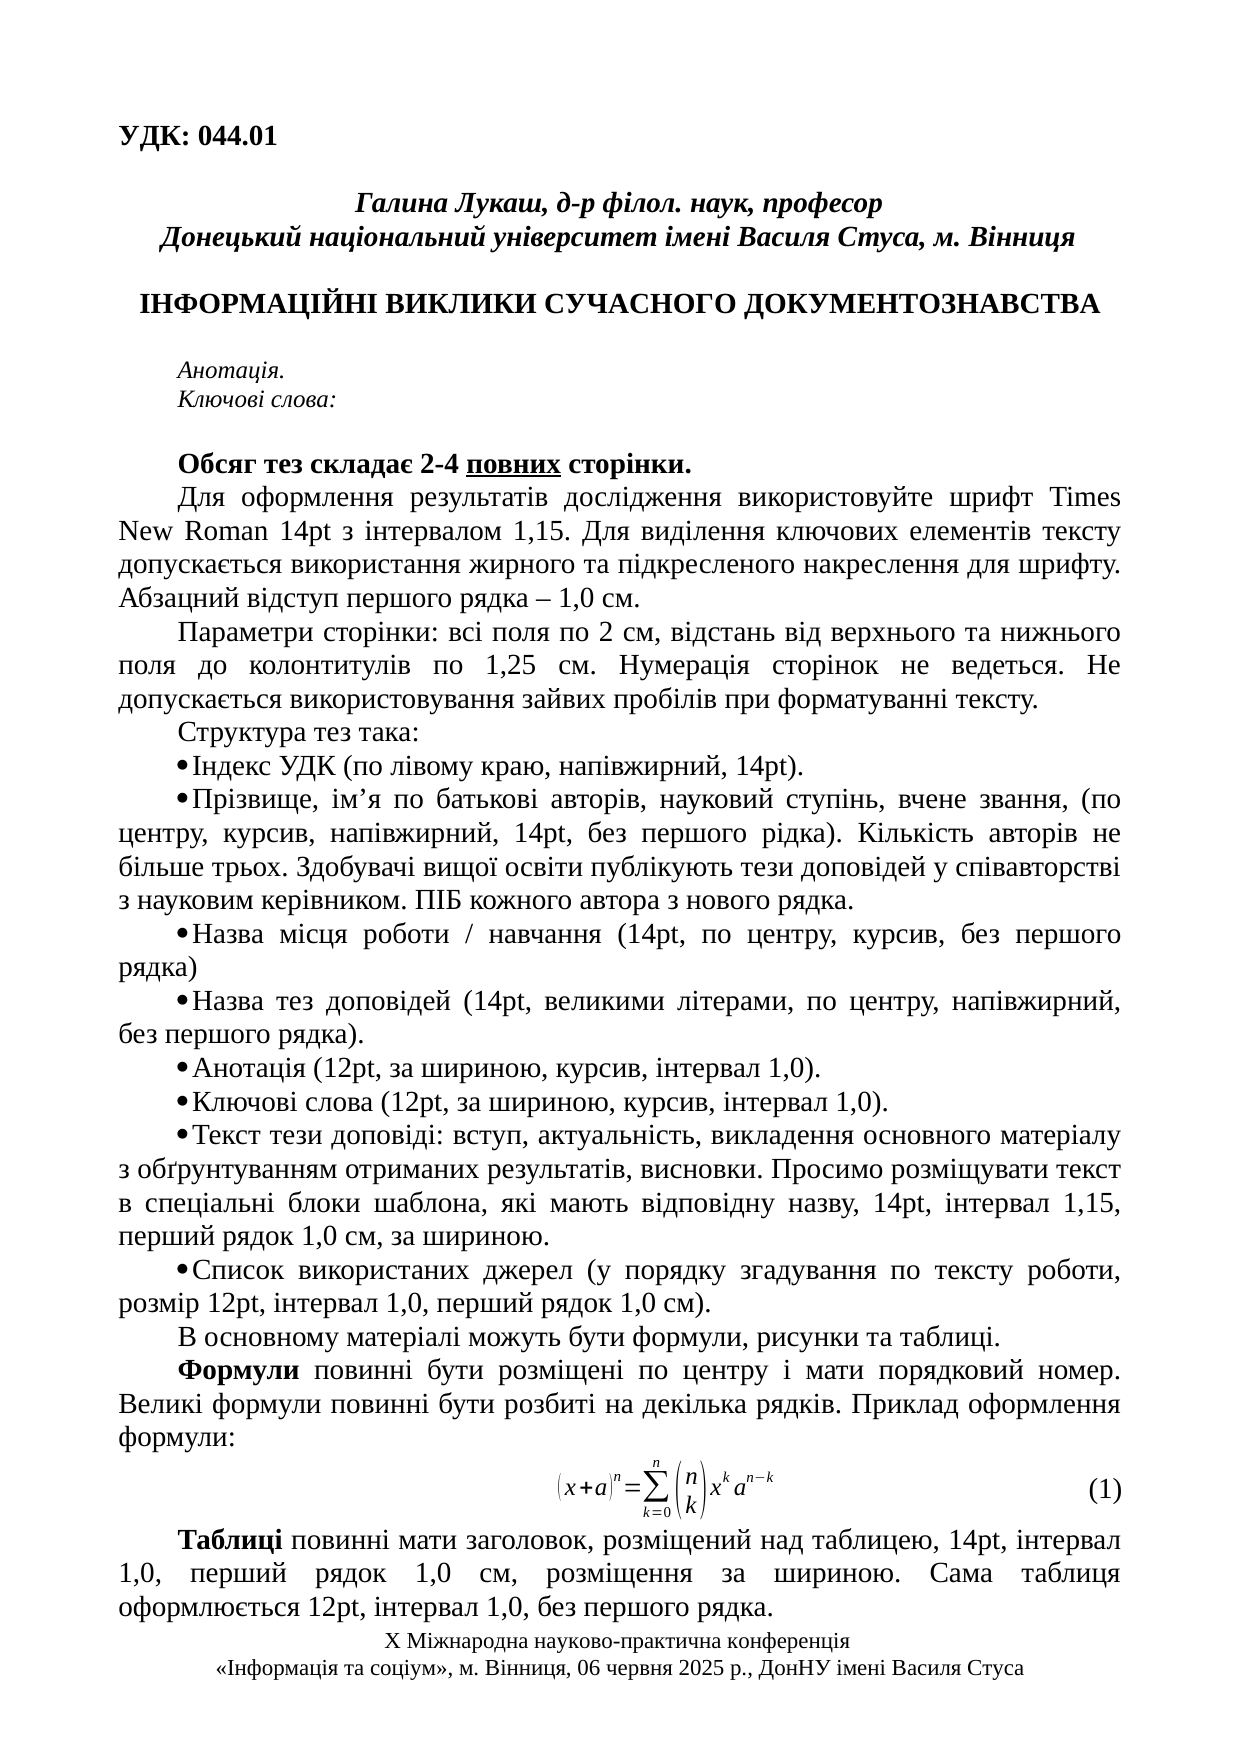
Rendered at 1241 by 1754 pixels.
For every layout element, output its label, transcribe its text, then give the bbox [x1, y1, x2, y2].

text Для оформлення результатів дослідження використовуйте шрифт Times New Roman 14pt з інтервалом 1,15. Для виділення ключових елементів тексту допускається використання жирного та підкресленого накреслення для шрифту. Абзацний відступ першого рядка – 1,0 см. [118, 479, 1122, 614]
text Галина Лукаш, д-р філол. наук, професор [118, 185, 1122, 219]
text Формули повинні бути розміщені по центру і мати порядковий номер. Великі формули повинні бути розбиті на декілька рядків. Приклад оформлення формули: [118, 1352, 1122, 1453]
text УДК: 044.01 [118, 118, 1122, 152]
text Донецький національний університет імені Василя Стуса, м. Вінниця [118, 219, 1122, 252]
text Таблиці повинні мати заголовок, розміщений над таблицею, 14pt, інтервал 1,0, перший рядок 1,0 см, розміщення за шириною. Сама таблиця оформлюється 12pt, інтервал 1,0, без першого рядка. [118, 1522, 1122, 1622]
text Анотація. [118, 355, 1122, 384]
list Прізвище, ім’я по батькові авторів, науковий ступінь, вчене звання, (по центру, курсив, напівжирний, 14pt, без першого рідка). Кількість авторів не більше трьох. Здобувачі вищої освіти публікують тези доповідей у співавторстві з науковим керівником. ПІБ кожного автора з нового рядка. [118, 782, 1122, 916]
text ІНФОРМАЦІЙНІ ВИКЛИКИ СУЧАСНОГО ДОКУМЕНТОЗНАВСТВА [118, 286, 1122, 319]
list Індекс УДК (по лівому краю, напівжирний, 14pt). [118, 748, 1122, 782]
list Список використаних джерел (у порядку згадування по тексту роботи, розмір 12pt, інтервал 1,0, перший рядок 1,0 см). [118, 1252, 1122, 1319]
text Параметри сторінки: всі поля по 2 см, відстань від верхнього та нижнього поля до колонтитулів по 1,25 см. Нумерація сторінок не ведеться. Не допускається використовування зайвих пробілів при форматуванні тексту. [118, 614, 1122, 714]
list Назва тез доповідей (14pt, великими літерами, по центру, напівжирний, без першого рядка). [118, 983, 1122, 1050]
text Обсяг тез складає 2-4 повних сторінки. [118, 446, 1122, 479]
list Назва місця роботи / навчання (14pt, по центру, курсив, без першого рядка) [118, 916, 1122, 983]
list Ключові слова (12pt, за шириною, курсив, інтервал 1,0). [118, 1084, 1122, 1117]
text Структура тез така: [118, 714, 1122, 748]
text Ключові слова: [118, 384, 1122, 412]
text В основному матеріалі можуть бути формули, рисунки та таблиці. [118, 1319, 1122, 1352]
text (1) [118, 1453, 1122, 1522]
list Текст тези доповіді: вступ, актуальність, викладення основного матеріалу з обґрунтуванням отриманих результатів, висновки. Просимо розміщувати текст в спеціальні блоки шаблона, які мають відповідну назву, 14pt, інтервал 1,15, перший рядок 1,0 см, за шириною. [118, 1117, 1122, 1252]
list Анотація (12pt, за шириною, курсив, інтервал 1,0). [118, 1050, 1122, 1084]
